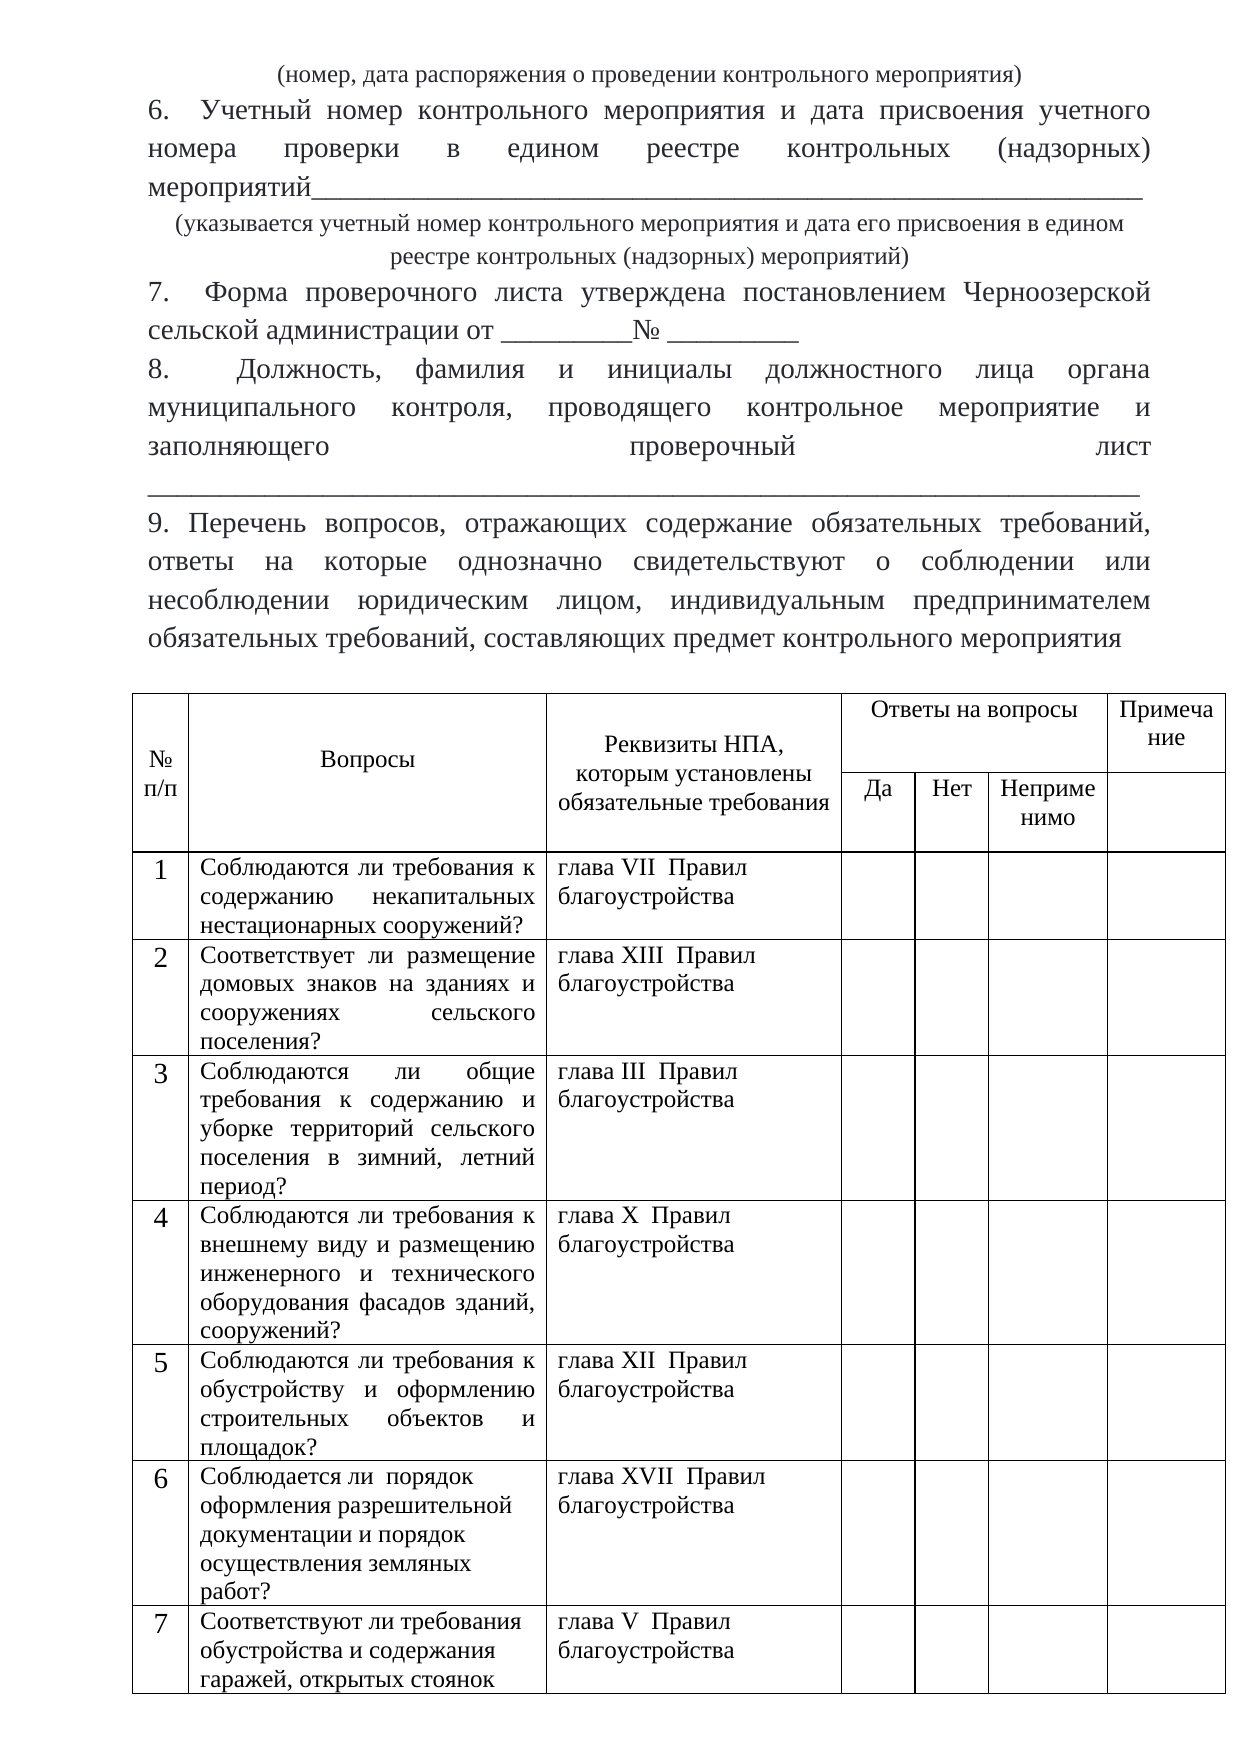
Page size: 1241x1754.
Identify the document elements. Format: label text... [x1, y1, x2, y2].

table_cell [916, 1606, 988, 1692]
table_cell 7 [133, 1606, 188, 1692]
table_cell Да [842, 773, 914, 851]
table_cell [1108, 1461, 1225, 1605]
table_cell [989, 1345, 1107, 1460]
table_cell [1108, 1606, 1225, 1692]
table_cell [842, 853, 914, 939]
table_cell 2 [133, 940, 188, 1055]
table_header Ответы на вопросы [842, 694, 1107, 772]
table_cell [842, 1461, 914, 1605]
table_cell глава X Правил благоустройства [547, 1201, 841, 1344]
table_cell [989, 1606, 1107, 1692]
table_cell [916, 1056, 988, 1199]
table_cell 6 [133, 1461, 188, 1605]
table_cell 4 [133, 1201, 188, 1344]
subtitle 6. Учетный номер контрольного мероприятия и дата присвоения учетного номера проверки в едином реестре контрольных (надзорных) мероприятий_________________________________________________________ [148, 92, 1152, 203]
table_cell [916, 853, 988, 939]
table_cell [989, 1461, 1107, 1605]
subtitle 8. Должность, фамилия и инициалы должностного лица органа муниципального контроля, проводящего контрольное мероприятие и заполняющего проверочный лист ____________________________________________________________________ [148, 351, 1152, 500]
table_cell глава III Правил благоустройства [547, 1056, 841, 1199]
table_cell [916, 940, 988, 1055]
table_cell глава VII Правил благоустройства [547, 853, 841, 939]
subtitle (номер, дата распоряжения о проведении контрольного мероприятия) [148, 59, 1152, 88]
table_cell Соблюдаются ли требования к содержанию некапитальных нестационарных сооружений? [189, 853, 546, 939]
table_cell [842, 1201, 914, 1344]
table_header Примечание [1108, 694, 1225, 772]
table_cell [842, 940, 914, 1055]
table_cell [916, 1201, 988, 1344]
table_cell [1108, 1201, 1225, 1344]
subtitle 9. Перечень вопросов, отражающих содержание обязательных требований, ответы на которые однозначно свидетельствуют о соблюдении или несоблюдении юридическим лицом, индивидуальным предпринимателем обязательных требований, составляющих предмет контрольного мероприятия [148, 505, 1152, 654]
subtitle (указывается учетный номер контрольного мероприятия и дата его присвоения в едином реестре контрольных (надзорных) мероприятий) [148, 208, 1152, 269]
table_cell [842, 1056, 914, 1199]
table_cell глава XVII Правил благоустройства [547, 1461, 841, 1605]
table_header № п/п [133, 694, 188, 851]
table_cell Соблюдаются ли общие требования к содержанию и уборке территорий сельского поселения в зимний, летний период? [189, 1056, 546, 1199]
table_cell [916, 1461, 988, 1605]
table_cell глава XII Правил благоустройства [547, 1345, 841, 1460]
table_cell Соответствует ли размещение домовых знаков на зданиях и сооружениях сельского поселения? [189, 940, 546, 1055]
table_cell [1108, 773, 1225, 851]
table_cell Соблюдается ли порядок оформления разрешительной документации и порядок осуществления земляных работ? [189, 1461, 546, 1605]
table_cell [1108, 1345, 1225, 1460]
table_header Вопросы [189, 694, 546, 851]
table_header Реквизиты НПА, которым установлены обязательные требования [547, 694, 841, 851]
subtitle 7. Форма проверочного листа утверждена постановлением Черноозерской сельской администрации от _________№ _________ [148, 274, 1152, 346]
table_cell [989, 940, 1107, 1055]
table_cell Соблюдаются ли требования к внешнему виду и размещению инженерного и технического оборудования фасадов зданий, сооружений? [189, 1201, 546, 1344]
table_cell глава XIII Правил благоустройства [547, 940, 841, 1055]
table_cell [842, 1345, 914, 1460]
table_cell Соблюдаются ли требования к обустройству и оформлению строительных объектов и площадок? [189, 1345, 546, 1460]
table_cell [989, 1056, 1107, 1199]
table_cell 5 [133, 1345, 188, 1460]
table_cell [916, 1345, 988, 1460]
table_cell [1108, 940, 1225, 1055]
table_cell 3 [133, 1056, 188, 1199]
table_cell 1 [133, 853, 188, 939]
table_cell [189, 1606, 546, 1692]
table_cell [842, 1606, 914, 1692]
table_cell Нет [916, 773, 988, 851]
table_cell [989, 853, 1107, 939]
table_cell [989, 1201, 1107, 1344]
table_cell [1108, 1056, 1225, 1199]
table_cell Неприменимо [989, 773, 1107, 851]
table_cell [547, 1606, 841, 1692]
table_cell [1108, 853, 1225, 939]
